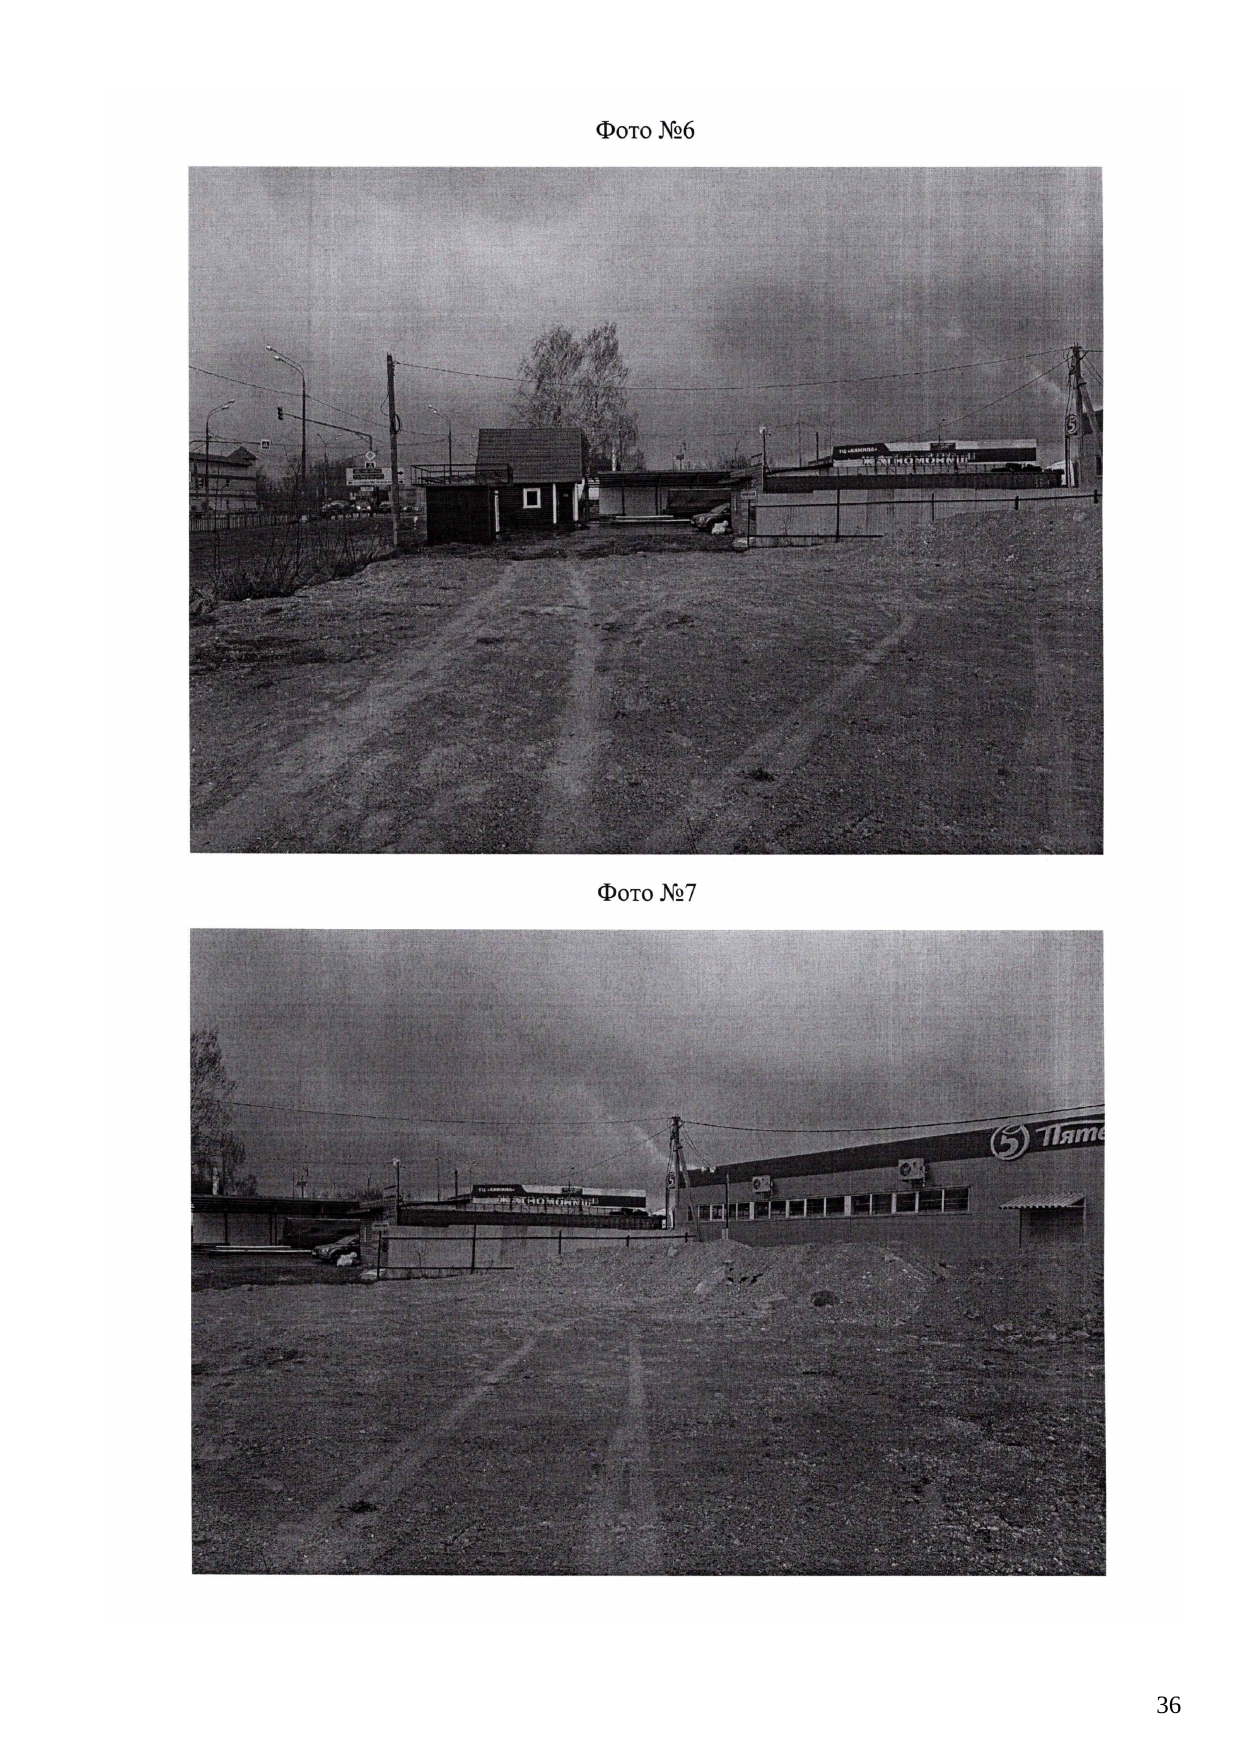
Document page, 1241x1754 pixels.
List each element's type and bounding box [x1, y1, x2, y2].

picture [103, 88, 1182, 1624]
